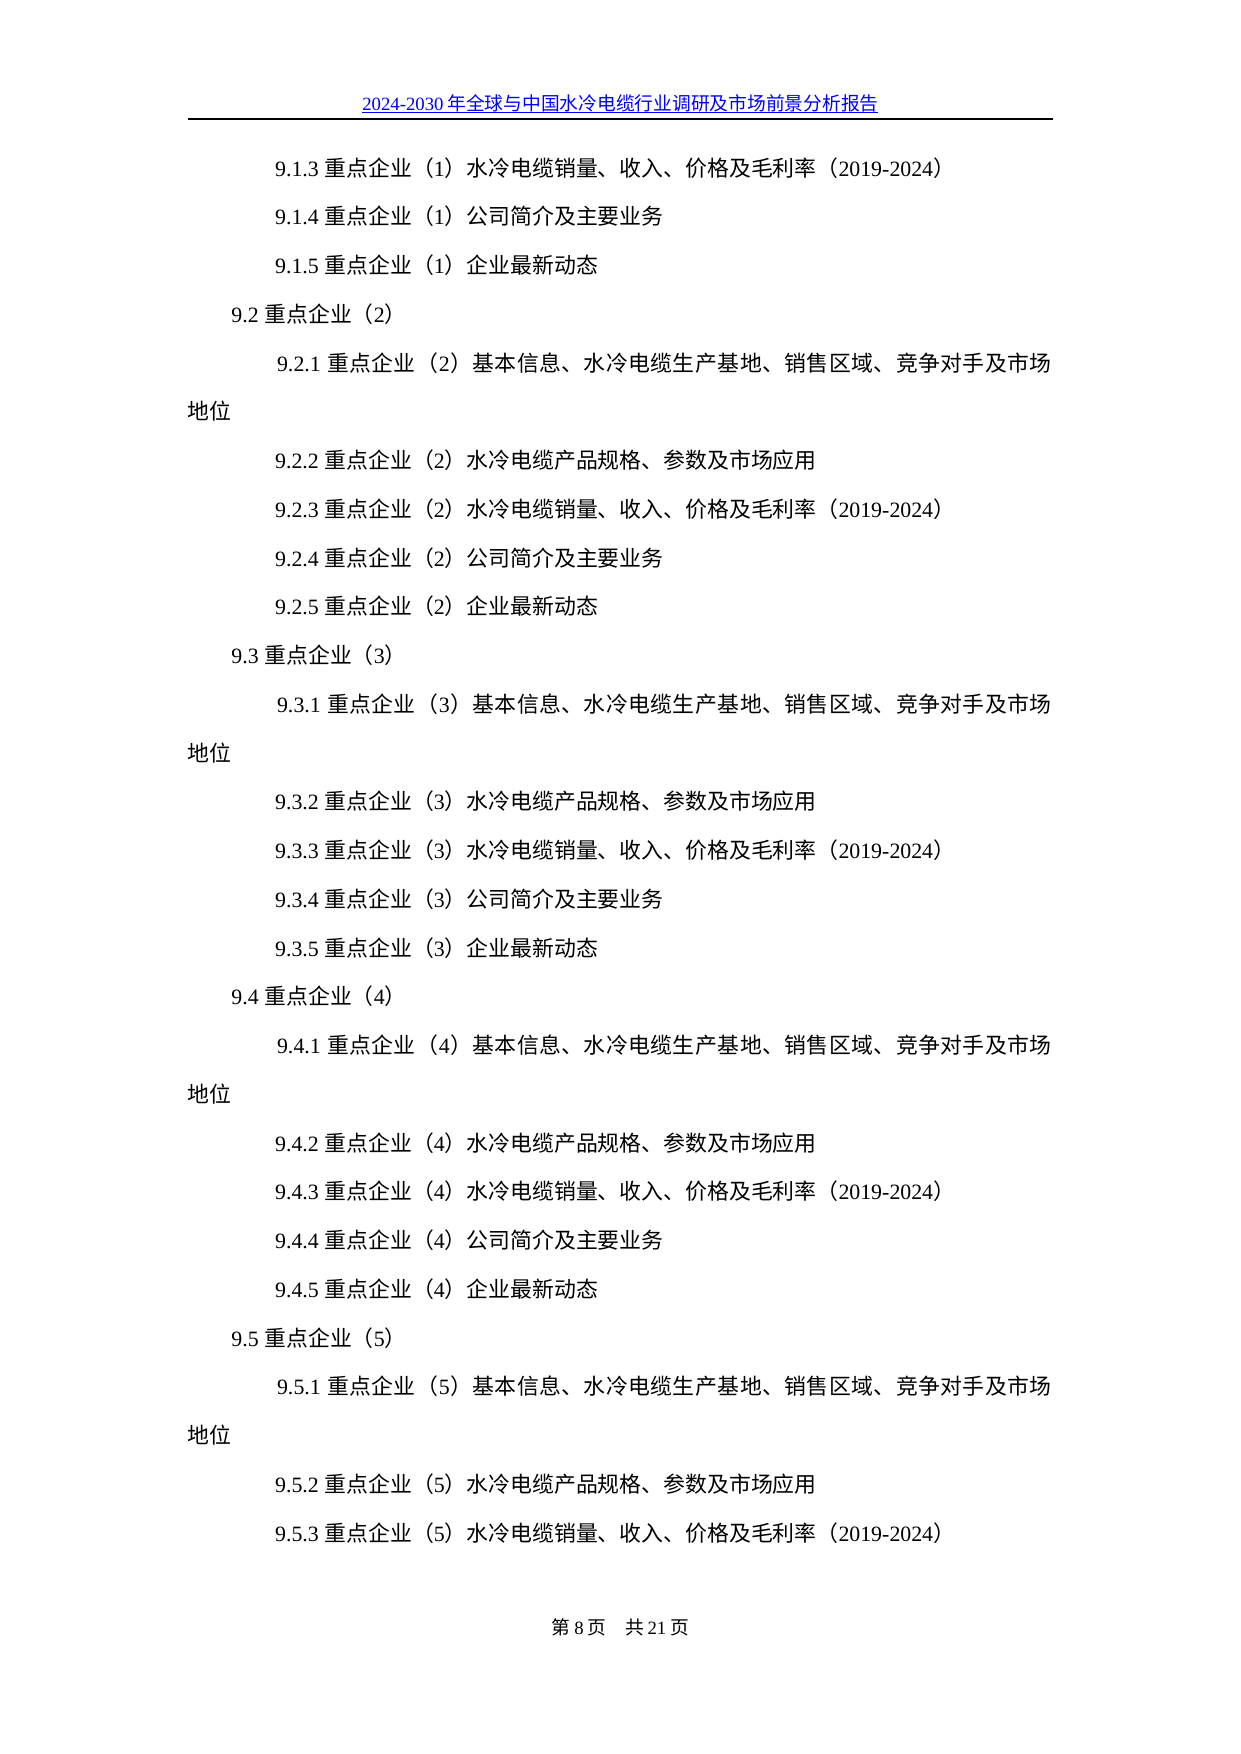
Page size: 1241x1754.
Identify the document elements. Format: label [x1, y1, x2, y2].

text [187, 150, 1053, 1548]
